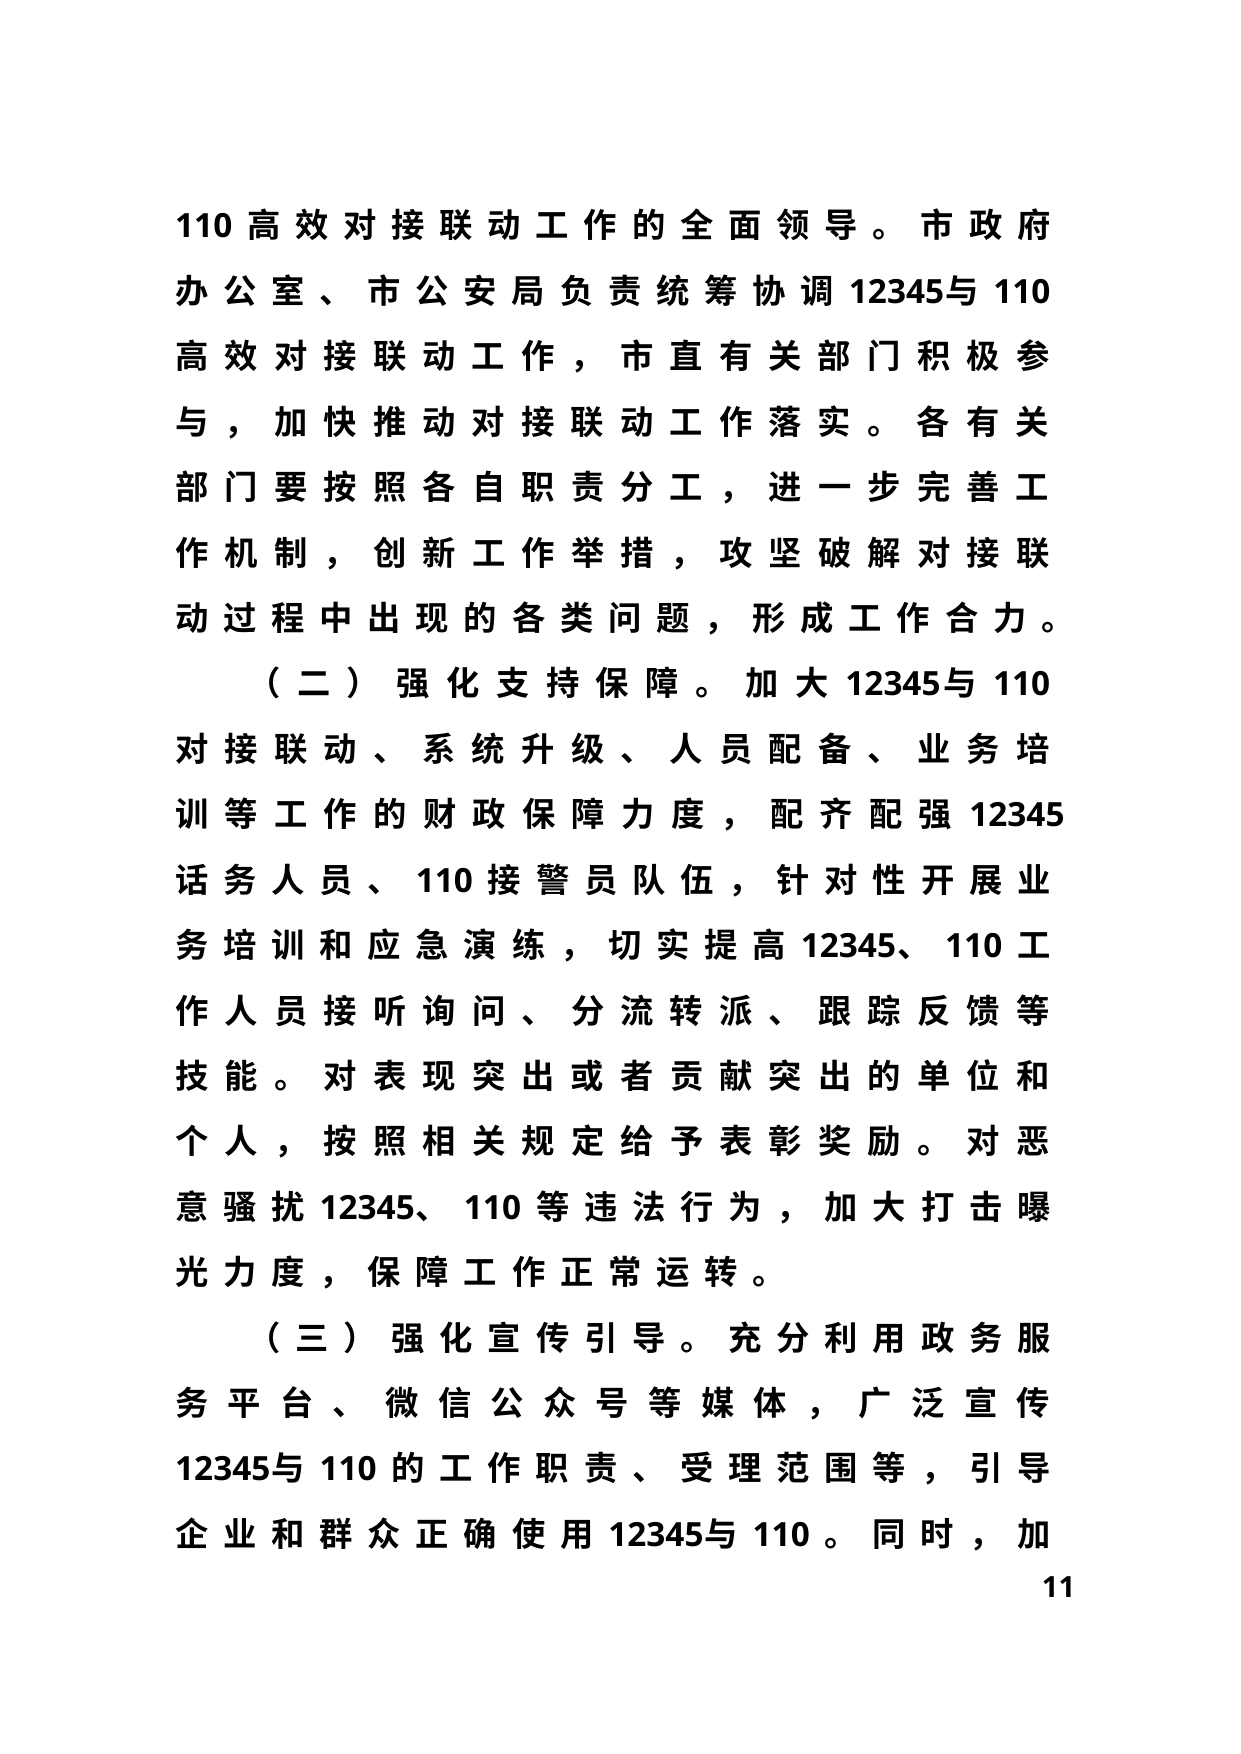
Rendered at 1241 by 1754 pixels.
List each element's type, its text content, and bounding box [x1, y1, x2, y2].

text （二）强化支持保障。加大12345与110对接联动、系统升级、人员配备、业务培训等工作的财政保障力度，配齐配强12345话务人员、110接警员队伍，针对性开展业务培训和应急演练，切实提高12345、110工作人员接听询问、分流转派、跟踪反馈等技能。对表现突出或者贡献突出的单位和个人，按照相关规定给予表彰奖励。对恶意骚扰12345、110等违法行为，加大打击曝光力度，保障工作正常运转。 [175, 649, 1065, 1303]
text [175, 191, 1065, 649]
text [175, 1303, 1065, 1564]
